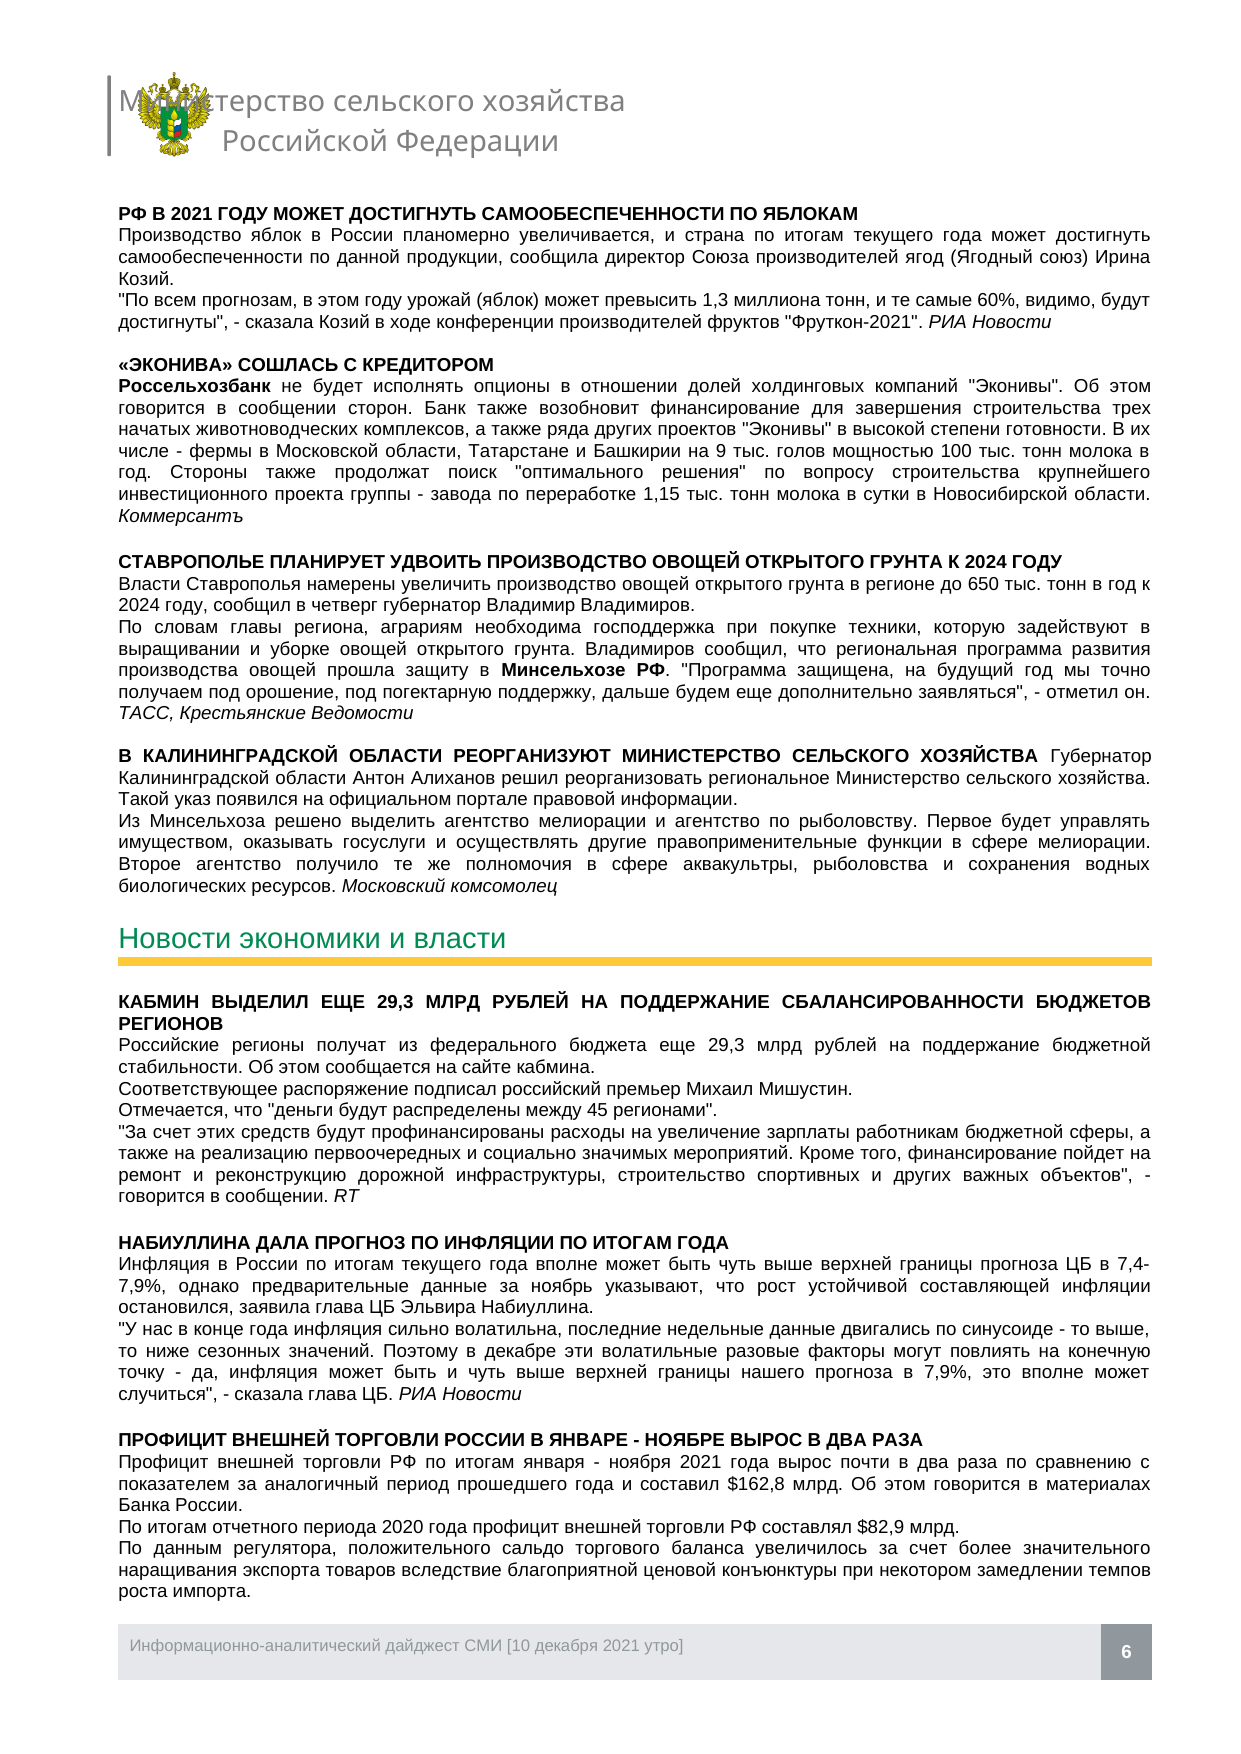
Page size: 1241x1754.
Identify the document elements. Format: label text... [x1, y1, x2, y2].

text «Эконива» сошлась с кредитором [118, 353, 1152, 375]
text Власти Ставрополья намерены увеличить производство овощей открытого грунта в регионе до 650 тыс. тонн в год к 2024 году, сообщил в четверг губернатор Владимир Владимиров. [118, 573, 1152, 616]
text РФ в 2021 году может достигнуть самообеспеченности по яблокам [118, 203, 1152, 224]
text СТАВРОПОЛЬЕ ПЛАНИРУЕТ УДВОИТЬ ПРОИЗВОДСТВО ОВОЩЕЙ ОТКРЫТОГО ГРУНТА К 2024 ГОДУ [118, 551, 1152, 573]
picture [204, 97, 211, 109]
text "По всем прогнозам, в этом году урожай (яблок) может превысить 1,3 миллиона тонн, и те самые 60%, видимо, будут достигнуты", - сказала Козий в ходе конференции производителей фруктов "Фруткон-2021"​​​. РИА Новости [118, 289, 1152, 332]
text НАБИУЛЛИНА ДАЛА ПРОГНОЗ ПО ИНФЛЯЦИИ ПО ИТОГАМ ГОДА [118, 1232, 1152, 1253]
text Российские регионы получат из федерального бюджета еще 29,3 млрд рублей на поддержание бюджетной стабильности. Об этом сообщается на сайте кабмина. [118, 1034, 1152, 1077]
text Производство яблок в России планомерно увеличивается, и страна по итогам текущего года может достигнуть самообеспеченности по данной продукции, сообщила директор Союза производителей ягод (Ягодный союз) Ирина Козий. [118, 224, 1152, 289]
text КАБМИН ВЫДЕЛИЛ ЕЩЕ 29,3 МЛРД РУБЛЕЙ НА ПОДДЕРЖАНИЕ СБАЛАНСИРОВАННОСТИ БЮДЖЕТОВ РЕГИОНОВ [118, 991, 1152, 1034]
text По итогам отчетного периода 2020 года профицит внешней торговли РФ составлял $82,9 млрд. [118, 1515, 1152, 1537]
text Из Минсельхоза решено выделить агентство мелиорации и агентство по рыболовству. Первое будет управлять имуществом, оказывать госуслуги и осуществлять другие правоприменительные функции в сфере мелиорации. Второе агентство получило те же полномочия в сфере аквакультры, рыболовства и сохранения водных биологических ресурсов. Московский комсомолец [118, 810, 1152, 896]
text По данным регулятора, положительного сальдо торгового баланса увеличилось за счет более значительного наращивания экспорта товаров вследствие благоприятной ценовой конъюнктуры при некотором замедлении темпов роста импорта. [118, 1537, 1152, 1602]
text По словам главы региона, аграриям необходима господдержка при покупке техники, которую задействуют в выращивании и уборке овощей открытого грунта. Владимиров сообщил, что региональная программа развития производства овощей прошла защиту в Минсельхозе РФ. "Программа защищена, на будущий год мы точно получаем под орошение, под погектарную поддержку, дальше будем еще дополнительно заявляться", - отметил он. ТАСС, Крестьянские Ведомости [118, 616, 1152, 723]
text "У нас в конце года инфляция сильно волатильна, последние недельные данные двигались по синусоиде - то выше, то ниже сезонных значений. Поэтому в декабре эти волатильные разовые факторы могут повлиять на конечную точку - да, инфляция может быть и чуть выше верхней границы нашего прогноза в 7,9%, это вполне может случиться", - сказала глава ЦБ. РИА Новости [118, 1318, 1152, 1404]
text Россельхозбанк не будет исполнять опционы в отношении долей холдинговых компаний "Эконивы". Об этом говорится в сообщении сторон. Банк также возобновит финансирование для завершения строительства трех начатых животноводческих комплексов, а также ряда других проектов "Эконивы" в высокой степени готовности. В их числе - фермы в Московской области, Татарстане и Башкирии на 9 тыс. голов мощностью 100 тыс. тонн молока в год. Стороны также продолжат поиск "оптимального решения" по вопросу строительства крупнейшего инвестиционного проекта группы - завода по переработке 1,15 тыс. тонн молока в сутки в Новосибирской области. Коммерсантъ [118, 375, 1152, 526]
text Отмечается, что "деньги будут распределены между 45 регионами". [118, 1099, 1152, 1120]
text Инфляция в России по итогам текущего года вполне может быть чуть выше верхней границы прогноза ЦБ в 7,4-7,9%, однако предварительные данные за ноябрь указывают, что рост устойчивой составляющей инфляции остановился, заявила глава ЦБ Эльвира Набиуллина. [118, 1253, 1152, 1318]
text Новости экономики и власти [118, 921, 1152, 957]
text Профицит внешней торговли РФ по итогам января - ноября 2021 года вырос почти в два раза по сравнению с показателем за аналогичный период прошедшего года и составил $162,8 млрд. Об этом говорится в материалах Банка России. [118, 1451, 1152, 1515]
text В калининградской области реорганизуют Министерство сельского хозяйства Губернатор Калининградской области Антон Алиханов решил реорганизовать региональное Министерство сельского хозяйства. Такой указ появился на официальном портале правовой информации. [118, 745, 1152, 810]
picture [137, 72, 211, 157]
text ПРОФИЦИТ ВНЕШНЕЙ ТОРГОВЛИ РОССИИ В ЯНВАРЕ - НОЯБРЕ ВЫРОС В ДВА РАЗА [118, 1429, 1152, 1451]
text "За счет этих средств будут профинансированы расходы на увеличение зарплаты работникам бюджетной сферы, а также на реализацию первоочередных и социально значимых мероприятий. Кроме того, финансирование пойдет на ремонт и реконструкцию дорожной инфраструктуры, строительство спортивных и других важных объектов", - говорится в сообщении. RT [118, 1120, 1152, 1207]
text Соответствующее распоряжение подписал российский премьер Михаил Мишустин. [118, 1077, 1152, 1099]
